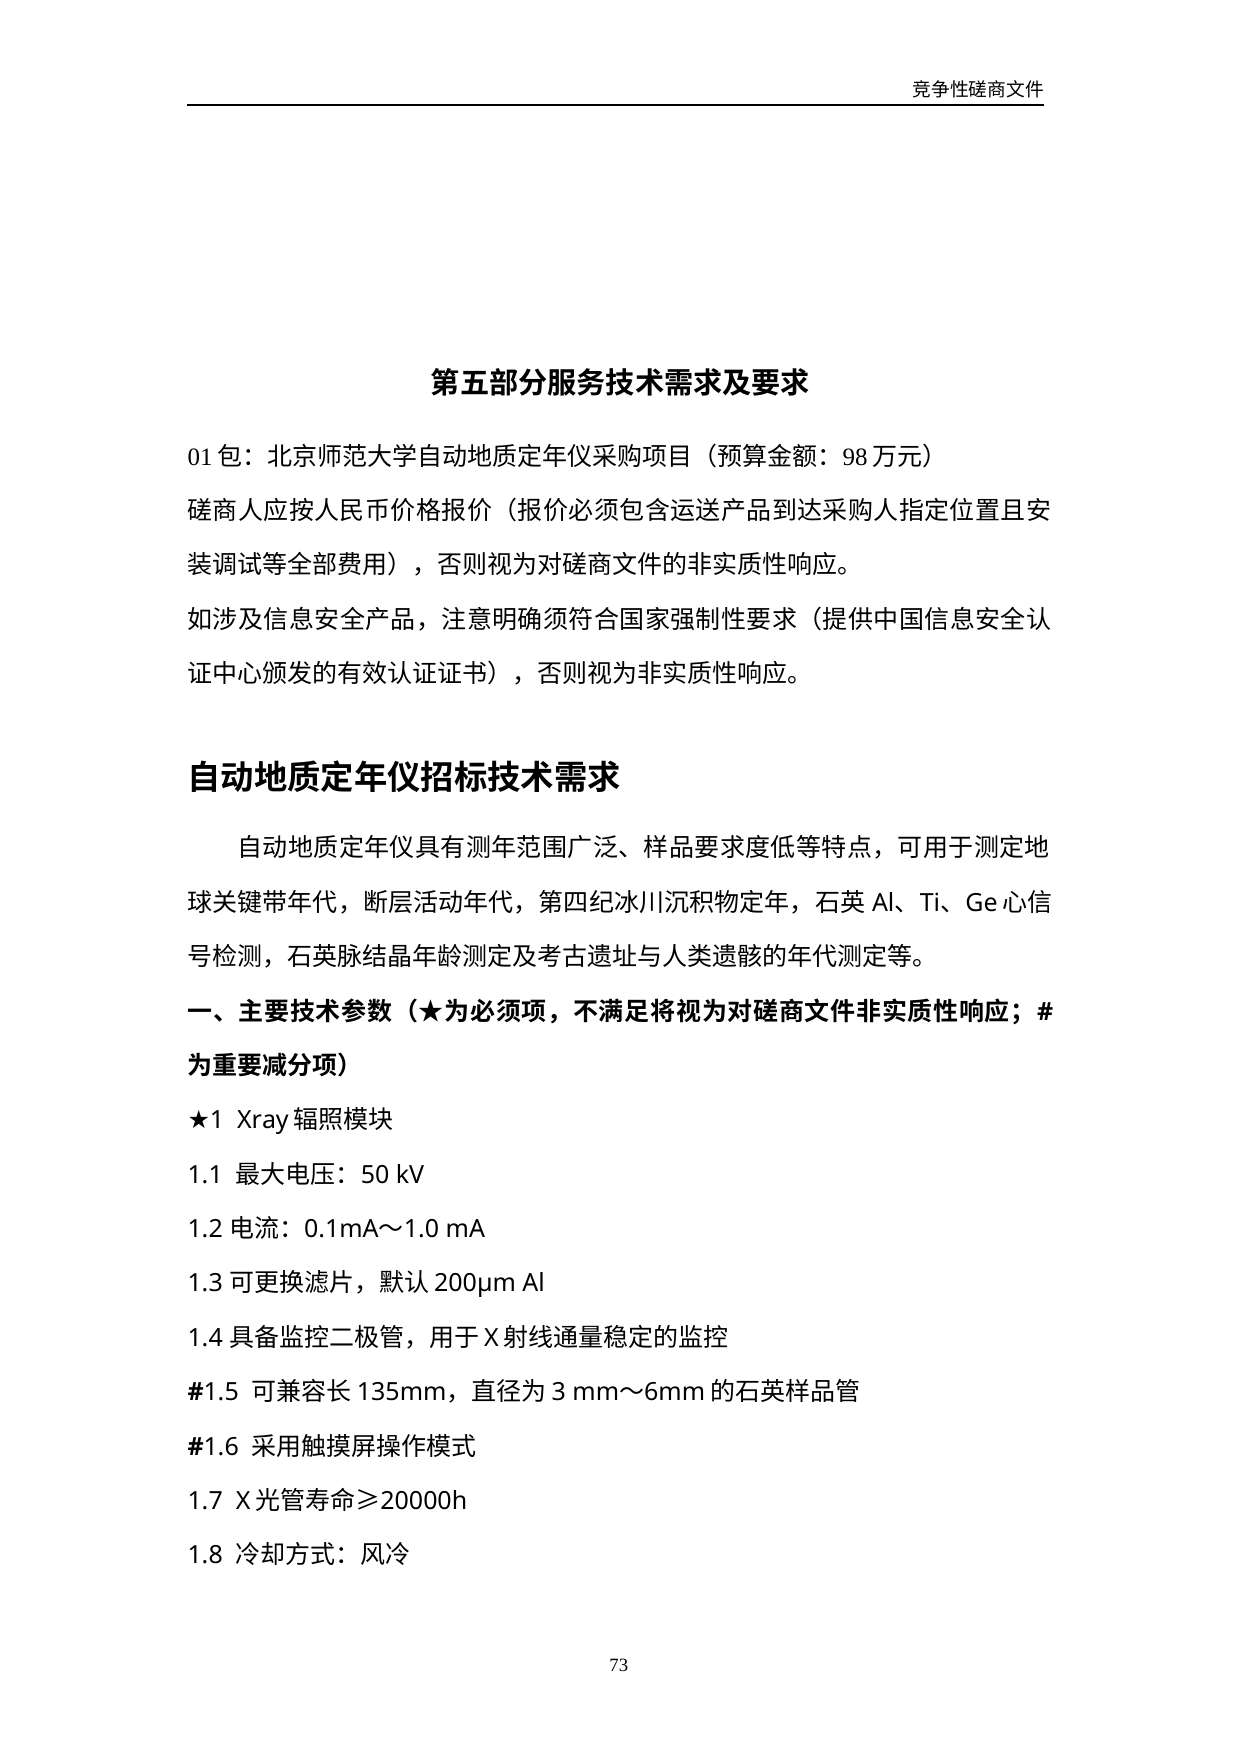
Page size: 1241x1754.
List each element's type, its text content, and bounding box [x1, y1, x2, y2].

text ★1 Xray辐照模块 [187, 1100, 1053, 1136]
text 1.4 具备监控二极管，用于X射线通量稳定的监控 [187, 1317, 1053, 1353]
text #1.6 采用触摸屏操作模式 [187, 1426, 1053, 1462]
text 1.7 X光管寿命≥20000h [187, 1480, 1053, 1517]
text 自动地质定年仪招标技术需求 [187, 751, 1053, 799]
text 一、主要技术参数（★为必须项，不满足将视为对磋商文件非实质性响应；#为重要减分项） [187, 991, 1053, 1082]
text 1.1 最大电压：50 kV [187, 1154, 1053, 1190]
text 自动地质定年仪具有测年范围广泛、样品要求度低等特点，可用于测定地球关键带年代，断层活动年代，第四纪冰川沉积物定年，石英Al、Ti、Ge心信号检测，石英脉结晶年龄测定及考古遗址与人类遗骸的年代测定等。 [187, 828, 1053, 973]
text 1.3 可更换滤片，默认200μm Al [187, 1263, 1053, 1299]
text 如涉及信息安全产品，注意明确须符合国家强制性要求（提供中国信息安全认证中心颁发的有效认证证书），否则视为非实质性响应。 [187, 599, 1053, 690]
text 1.2 电流：0.1mA～1.0 mA [187, 1208, 1053, 1245]
text #1.5 可兼容长135mm，直径为3 mm～6mm的石英样品管 [187, 1372, 1053, 1408]
subtitle 第五部分服务技术需求及要求 [187, 360, 1053, 402]
text 01包：北京师范大学自动地质定年仪采购项目（预算金额：98万元） [187, 436, 1053, 472]
text 磋商人应按人民币价格报价（报价必须包含运送产品到达采购人指定位置且安装调试等全部费用），否则视为对磋商文件的非实质性响应。 [187, 490, 1053, 581]
text 1.8 冷却方式：风冷 [187, 1535, 1053, 1571]
